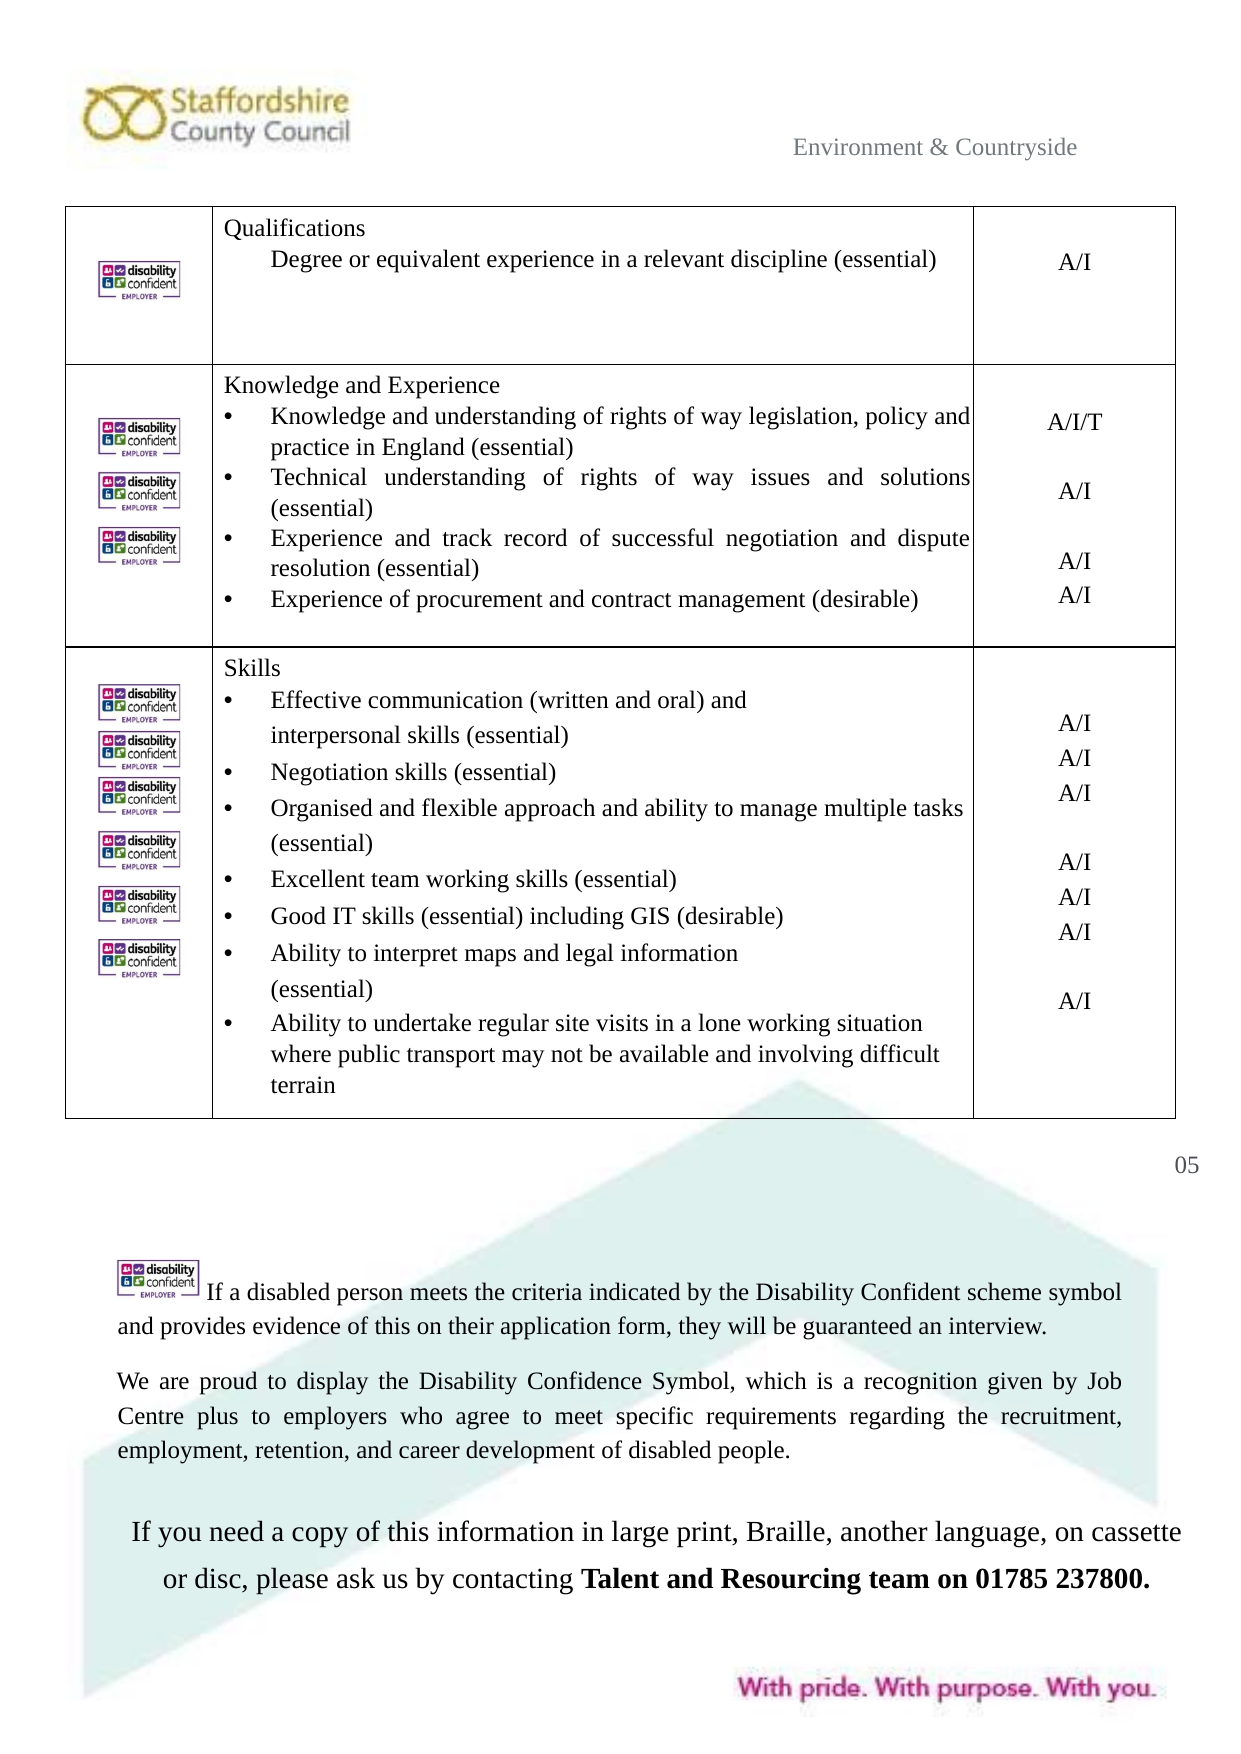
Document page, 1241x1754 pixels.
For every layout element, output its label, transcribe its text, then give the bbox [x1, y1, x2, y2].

table_cell [66, 207, 212, 363]
table_cell A/I/T A/I A/I A/I [974, 365, 1175, 646]
table_cell Knowledge and Experience Knowledge and understanding of rights of way legislation, policy and practice in England (essential) Technical understanding of rights of way issues and solutions (essential) Experience and track record of successful negotiation and dispute resolution (essential) Experience of procurement and contract management (desirable) [213, 365, 973, 646]
text If a disabled person meets the criteria indicated by the Disability Confident scheme symbol and provides evidence of this on their application form, they will be guaranteed an interview. [116, 1259, 1123, 1340]
table_cell [66, 648, 212, 1118]
table_cell Skills Effective communication (written and oral) and interpersonal skills (essential) Negotiation skills (essential) Organised and flexible approach and ability to manage multiple tasks (essential) Excellent team working skills (essential) Good IT skills (essential) including GIS (desirable) Ability to interpret maps and legal information (essential) Ability to undertake regular site visits in a lone working situation where public transport may not be available and involving difficult terrain [213, 648, 973, 1118]
table_cell A/I A/I A/I A/I A/I A/I A/I [974, 648, 1175, 1118]
picture [1, 3, 1240, 1754]
text If you need a copy of this information in large print, Braille, another language, on cassette or disc, please ask us by contacting Talent and Resourcing team on 01785 237800. [115, 1514, 1198, 1595]
table_cell [66, 365, 212, 646]
table_cell A/I [974, 207, 1175, 363]
table_cell Qualifications  Degree or equivalent experience in a relevant discipline (essential) [213, 207, 973, 363]
text 05 [115, 1150, 1199, 1179]
text We are proud to display the Disability Confidence Symbol, which is a recognition given by Job Centre plus to employers who agree to meet specific requirements regarding the recruitment, employment, retention, and career development of disabled people. [116, 1366, 1123, 1464]
